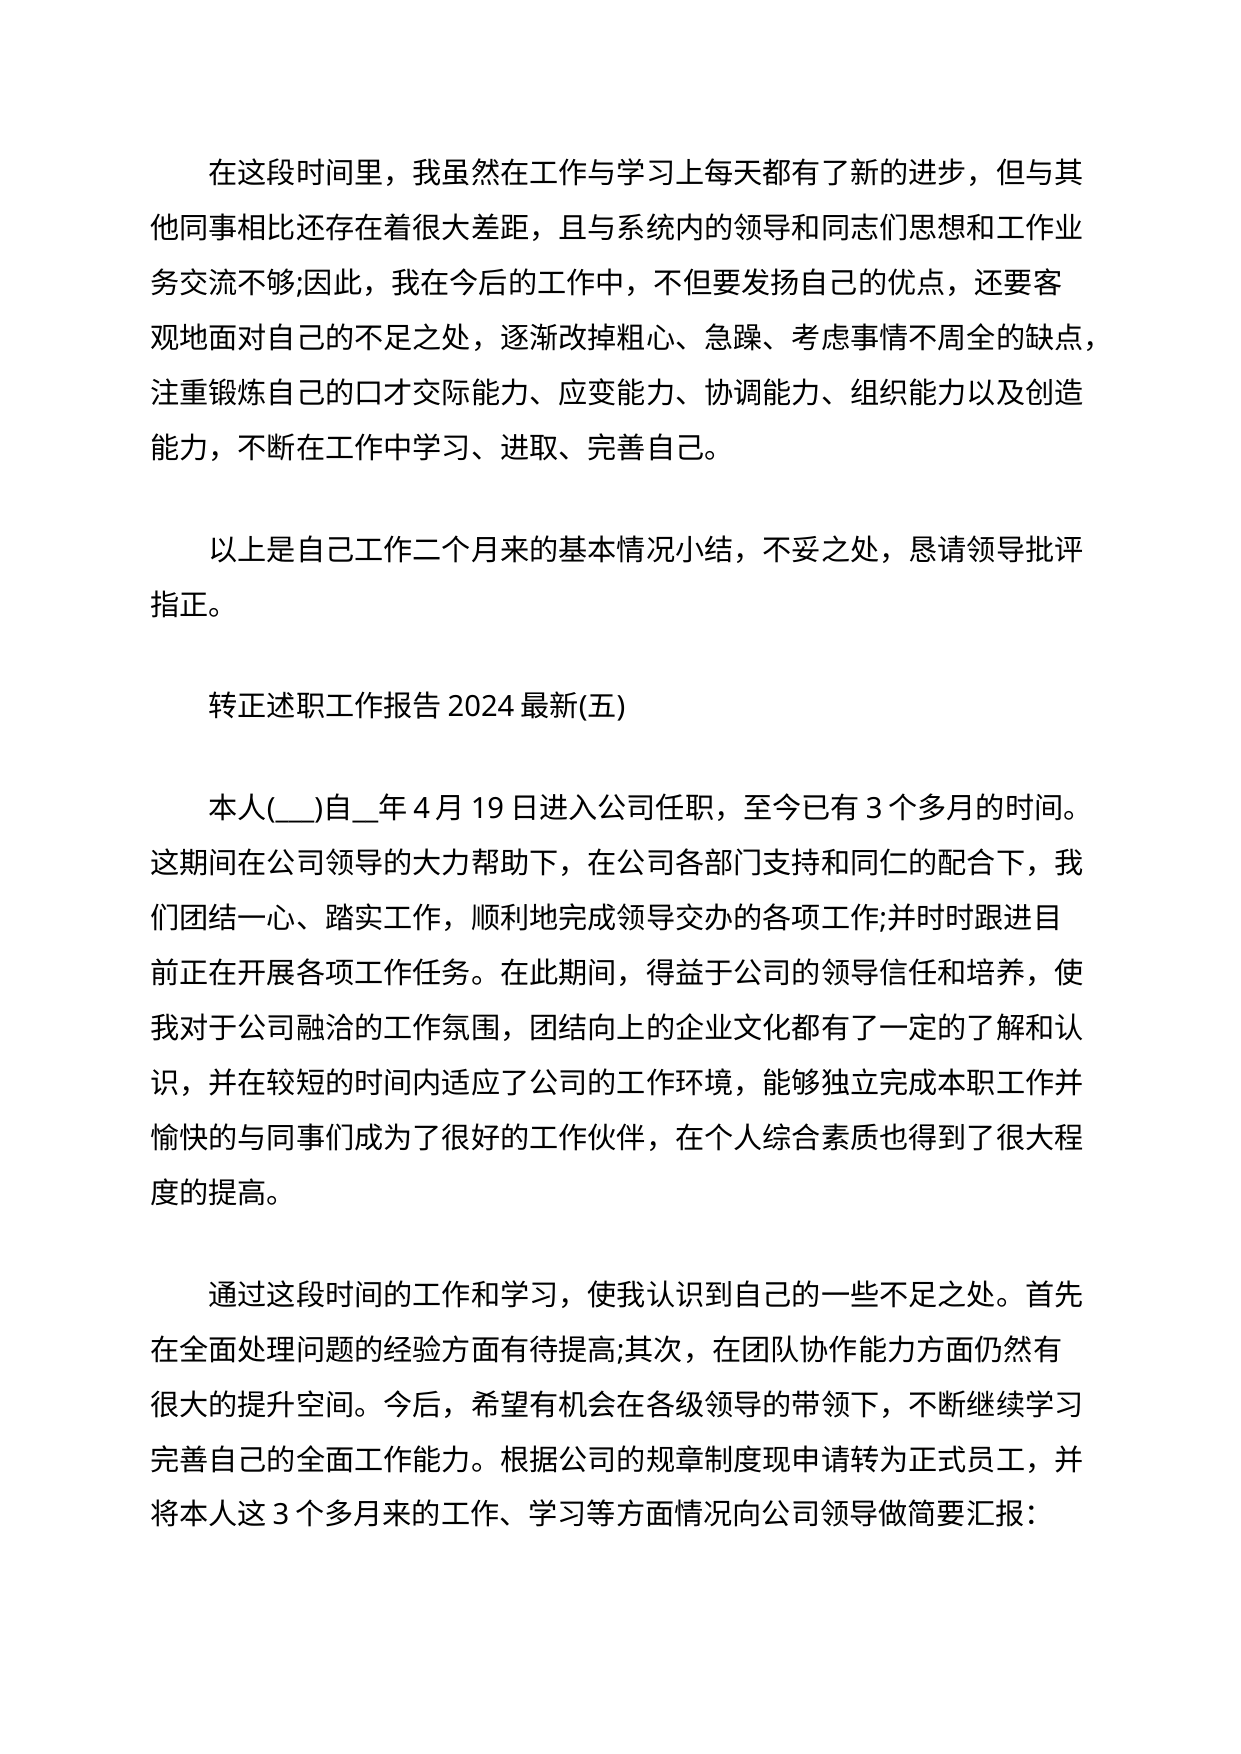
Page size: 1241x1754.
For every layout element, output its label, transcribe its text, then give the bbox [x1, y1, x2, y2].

text 在这段时间里，我虽然在工作与学习上每天都有了新的进步，但与其他同事相比还存在着很大差距，且与系统内的领导和同志们思想和工作业务交流不够;因此，我在今后的工作中，不但要发扬自己的优点，还要客观地面对自己的不足之处，逐渐改掉粗心、急躁、考虑事情不周全的缺点，注重锻炼自己的口才交际能力、应变能力、协调能力、组织能力以及创造能力，不断在工作中学习、进取、完善自己。 [150, 150, 1090, 467]
text 以上是自己工作二个月来的基本情况小结，不妥之处，恳请领导批评指正。 [150, 526, 1090, 623]
text 本人(___)自__年4月19日进入公司任职，至今已有3个多月的时间。这期间在公司领导的大力帮助下，在公司各部门支持和同仁的配合下，我们团结一心、踏实工作，顺利地完成领导交办的各项工作;并时时跟进目前正在开展各项工作任务。在此期间，得益于公司的领导信任和培养，使我对于公司融洽的工作氛围，团结向上的企业文化都有了一定的了解和认识，并在较短的时间内适应了公司的工作环境，能够独立完成本职工作并愉快的与同事们成为了很好的工作伙伴，在个人综合素质也得到了很大程度的提高。 [150, 785, 1090, 1212]
text 转正述职工作报告2024最新(五) [150, 683, 1090, 725]
text 通过这段时间的工作和学习，使我认识到自己的一些不足之处。首先在全面处理问题的经验方面有待提高;其次，在团队协作能力方面仍然有很大的提升空间。今后，希望有机会在各级领导的带领下，不断继续学习完善自己的全面工作能力。根据公司的规章制度现申请转为正式员工，并将本人这3个多月来的工作、学习等方面情况向公司领导做简要汇报： [150, 1271, 1090, 1533]
